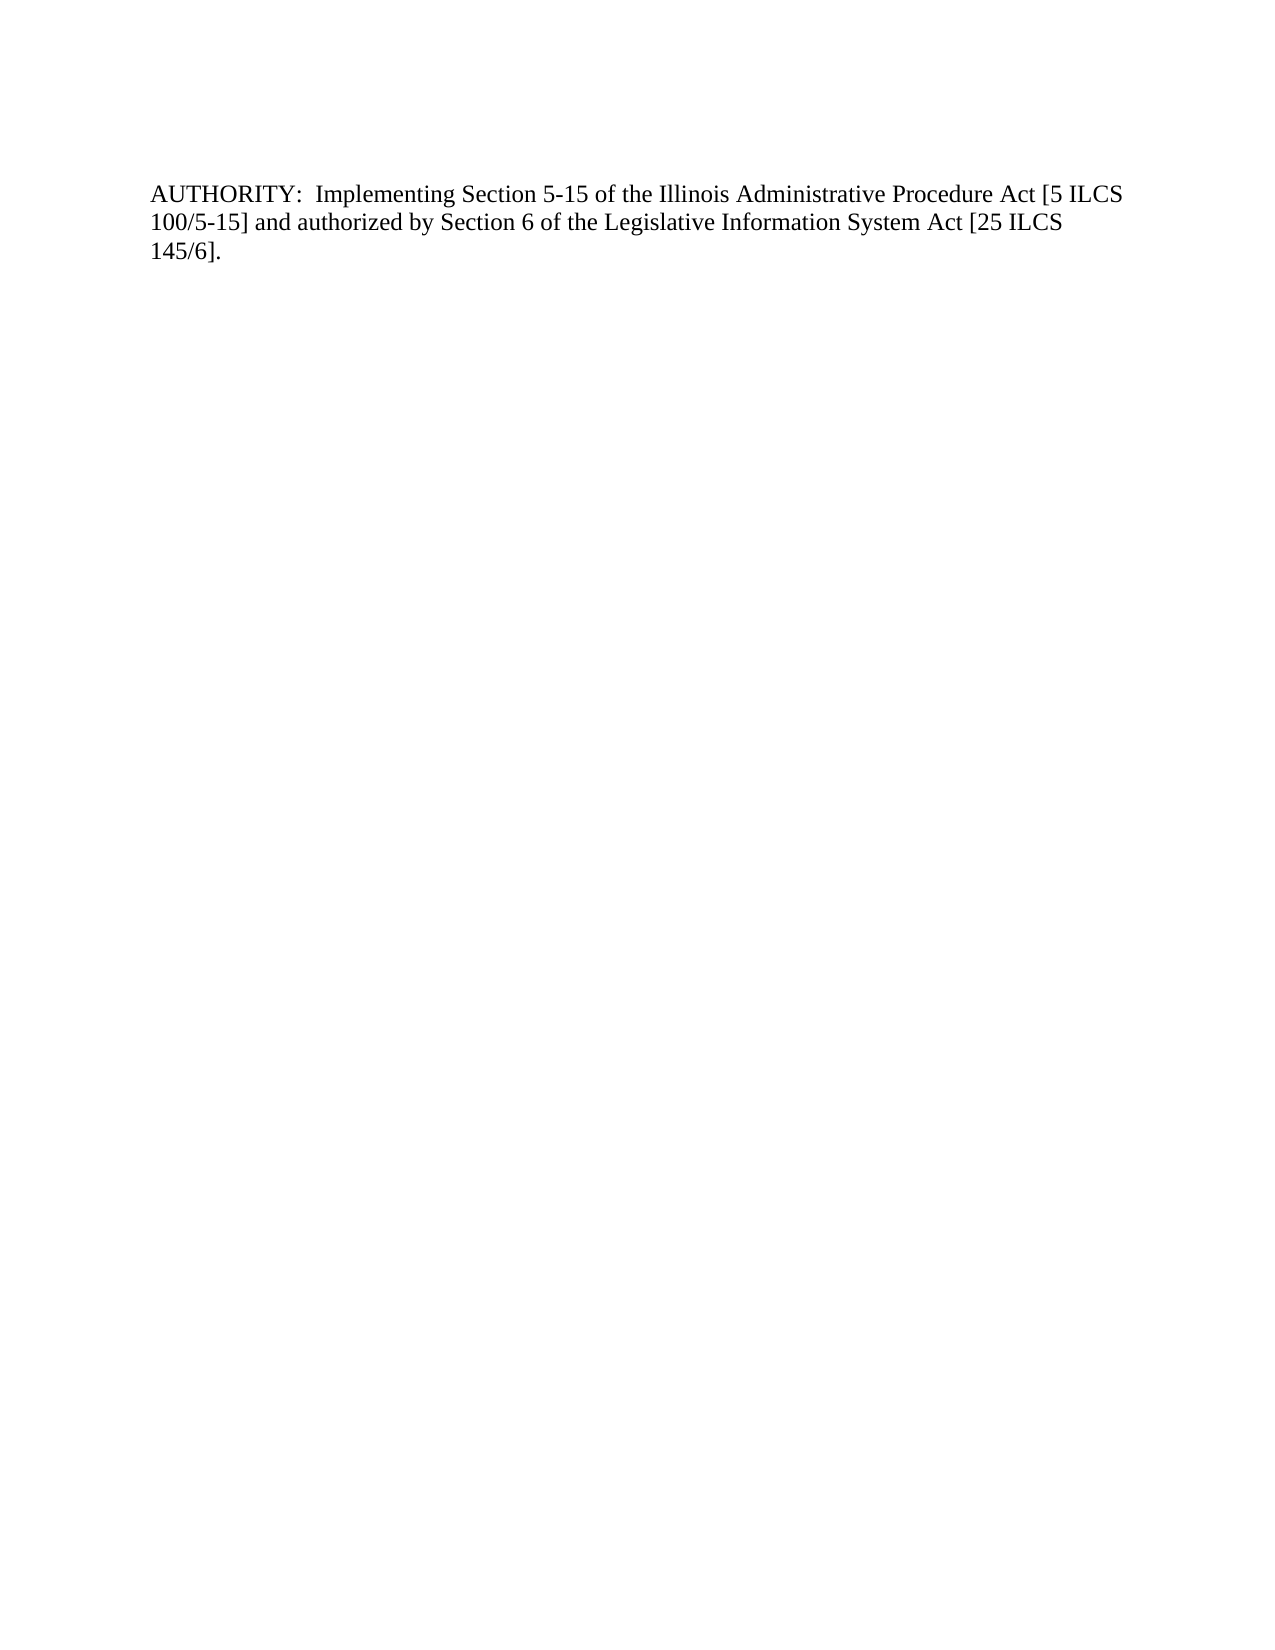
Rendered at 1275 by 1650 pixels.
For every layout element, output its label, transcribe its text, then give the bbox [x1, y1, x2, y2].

text AUTHORITY: Implementing Section 5-15 of the Illinois Administrative Procedure Act [5 ILCS 100/5-15] and authorized by Section 6 of the Legislative Information System Act [25 ILCS 145/6]. [150, 179, 1125, 265]
